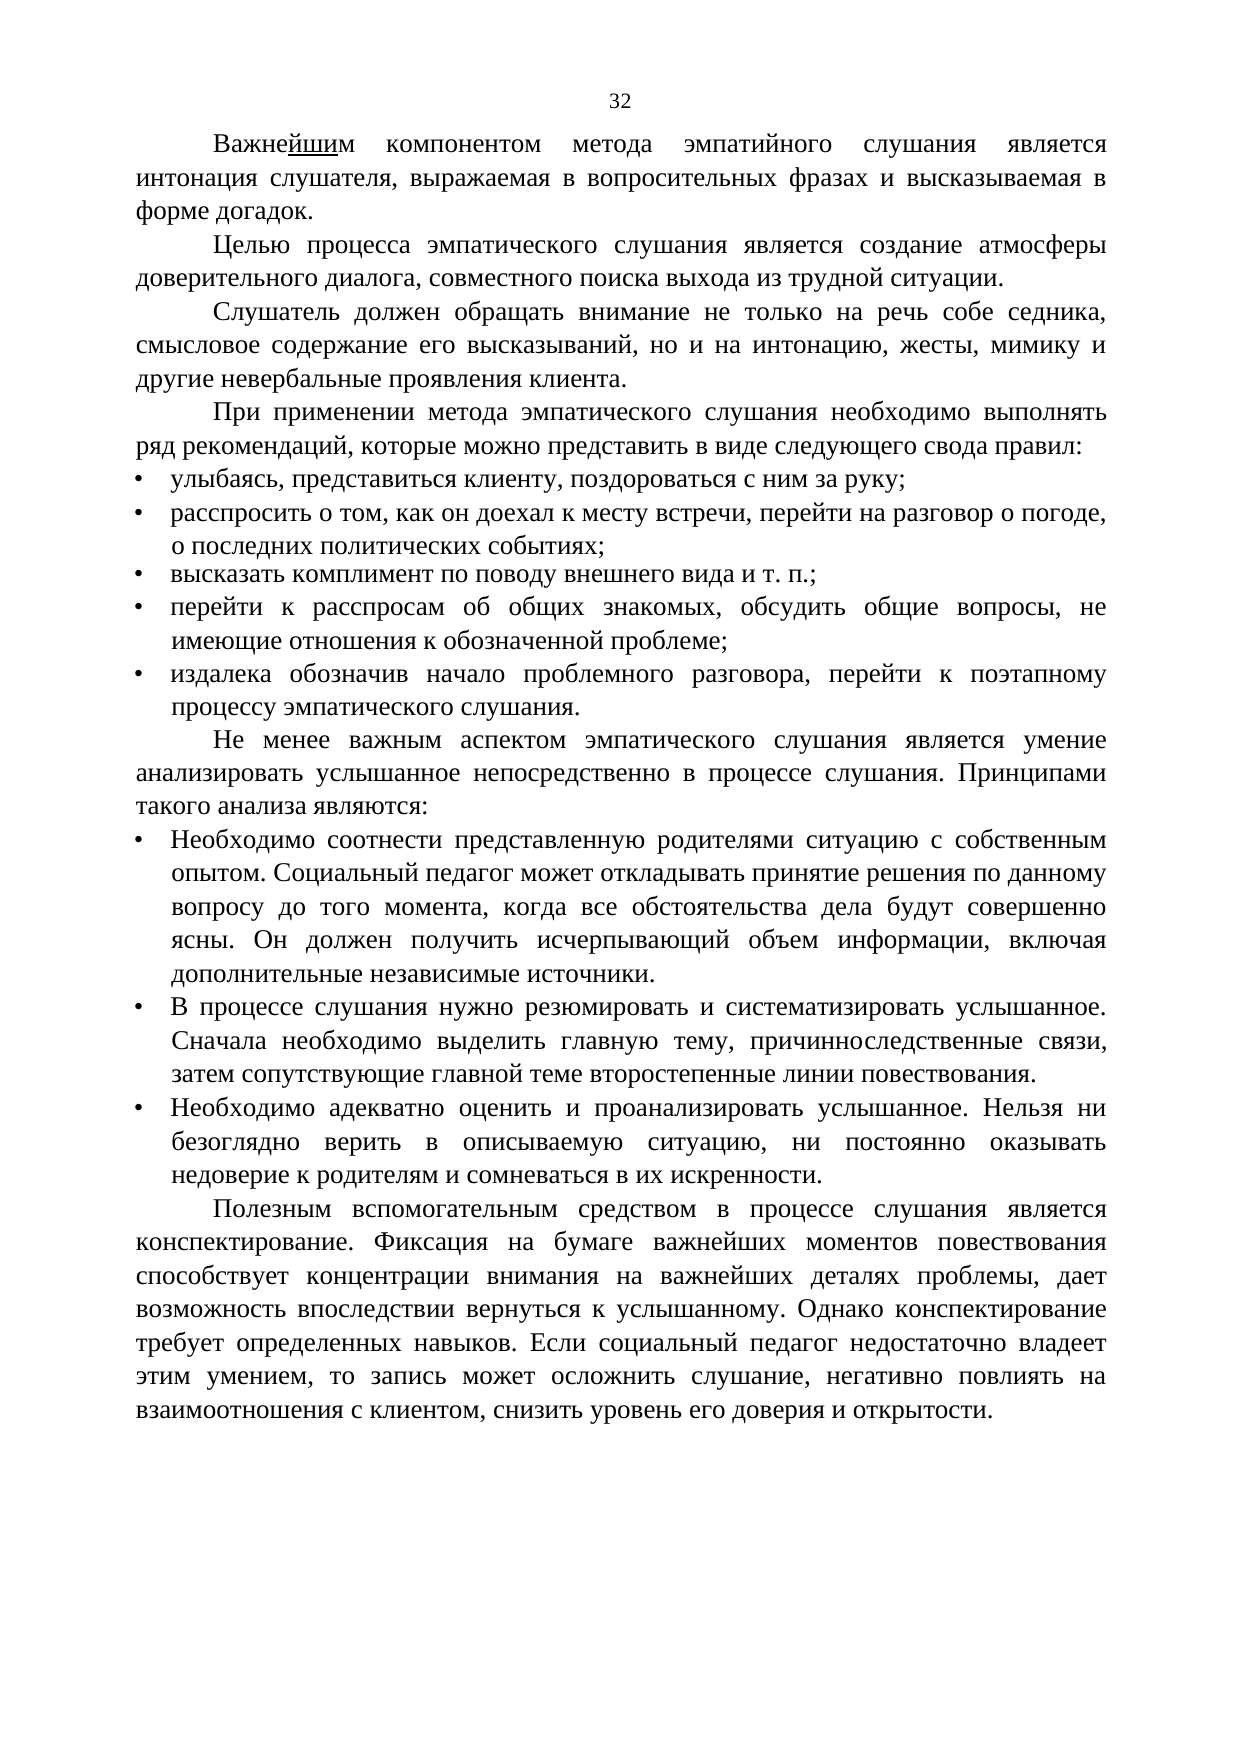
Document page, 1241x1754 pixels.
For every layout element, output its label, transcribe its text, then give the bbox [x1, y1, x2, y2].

list расспросить о том, как он доехал к месту встречи, перейти на разговор о погоде, о последних политических событиях; [133, 495, 1108, 561]
list Необходимо соотнести представленную родителями ситуацию с собственным опытом. Социальный педагог может откладывать принятие решения по данному вопросу до того момента, когда все обстоятельства дела будут совершенно ясны. Он должен получить исчерпывающий объем информации, включая дополнительные независимые источники. [133, 821, 1108, 989]
text Не менее важным аспектом эмпатического слушания является умение анализировать услышанное непосредственно в процессе слушания. Принципами такого анализа являются: [136, 722, 1108, 821]
text 32 [609, 91, 631, 113]
text Целью процесса эмпатического слушания является создание атмосферы доверительного диалога, совместного поиска выхода из трудной ситуации. [136, 226, 1108, 293]
text При применении метода эмпатического слушания необходимо выполнять ряд рекомендаций, которые можно представить в виде следующего свода правил: [136, 394, 1108, 461]
list улыбаясь, представиться клиенту, поздороваться с ним за руку; [133, 461, 1110, 495]
list Необходимо адекватно оценить и проанализировать услышанное. Нельзя ни безоглядно верить в описываемую ситуацию, ни постоянно оказывать недоверие к родителям и сомневаться в их искренности. [133, 1089, 1108, 1190]
list перейти к расспросам об общих знакомых, обсудить общие вопросы, не имеющие отношения к обозначенной проблеме; [133, 588, 1108, 656]
text Слушатель должен обращать внимание не только на речь собе седника, смысловое содержание его высказываний, но и на интонацию, жесты, мимику и другие невербальные проявления клиента. [136, 293, 1108, 394]
list издалека обозначив начало проблемного разговора, перейти к поэтапному процессу эмпатического слушания. [133, 656, 1108, 722]
list В процессе слушания нужно резюмировать и систематизировать услышанное. Сначала необходимо выделить главную тему, причинноследственные связи, затем сопутствующие главной теме второстепенные линии повествования. [133, 989, 1108, 1089]
list высказать комплимент по поводу внешнего вида и т. п.; [133, 561, 1110, 588]
text Полезным вспомогательным средством в процессе слушания является конспектирование. Фиксация на бумаге важнейших моментов повествования способствует концентрации внимания на важнейших деталях проблемы, дает возможность впоследствии вернуться к услышанному. Однако конспектирование требует определенных навыков. Если социальный педагог недостаточно владеет этим умением, то запись может осложнить слушание, негативно повлиять на взаимоотношения с клиентом, снизить уровень его доверия и открытости. [136, 1190, 1108, 1425]
text Важнейшим компонентом метода эмпатийного слушания является интонация слушателя, выражаемая в вопросительных фразах и высказываемая в форме догадок. [136, 126, 1108, 226]
